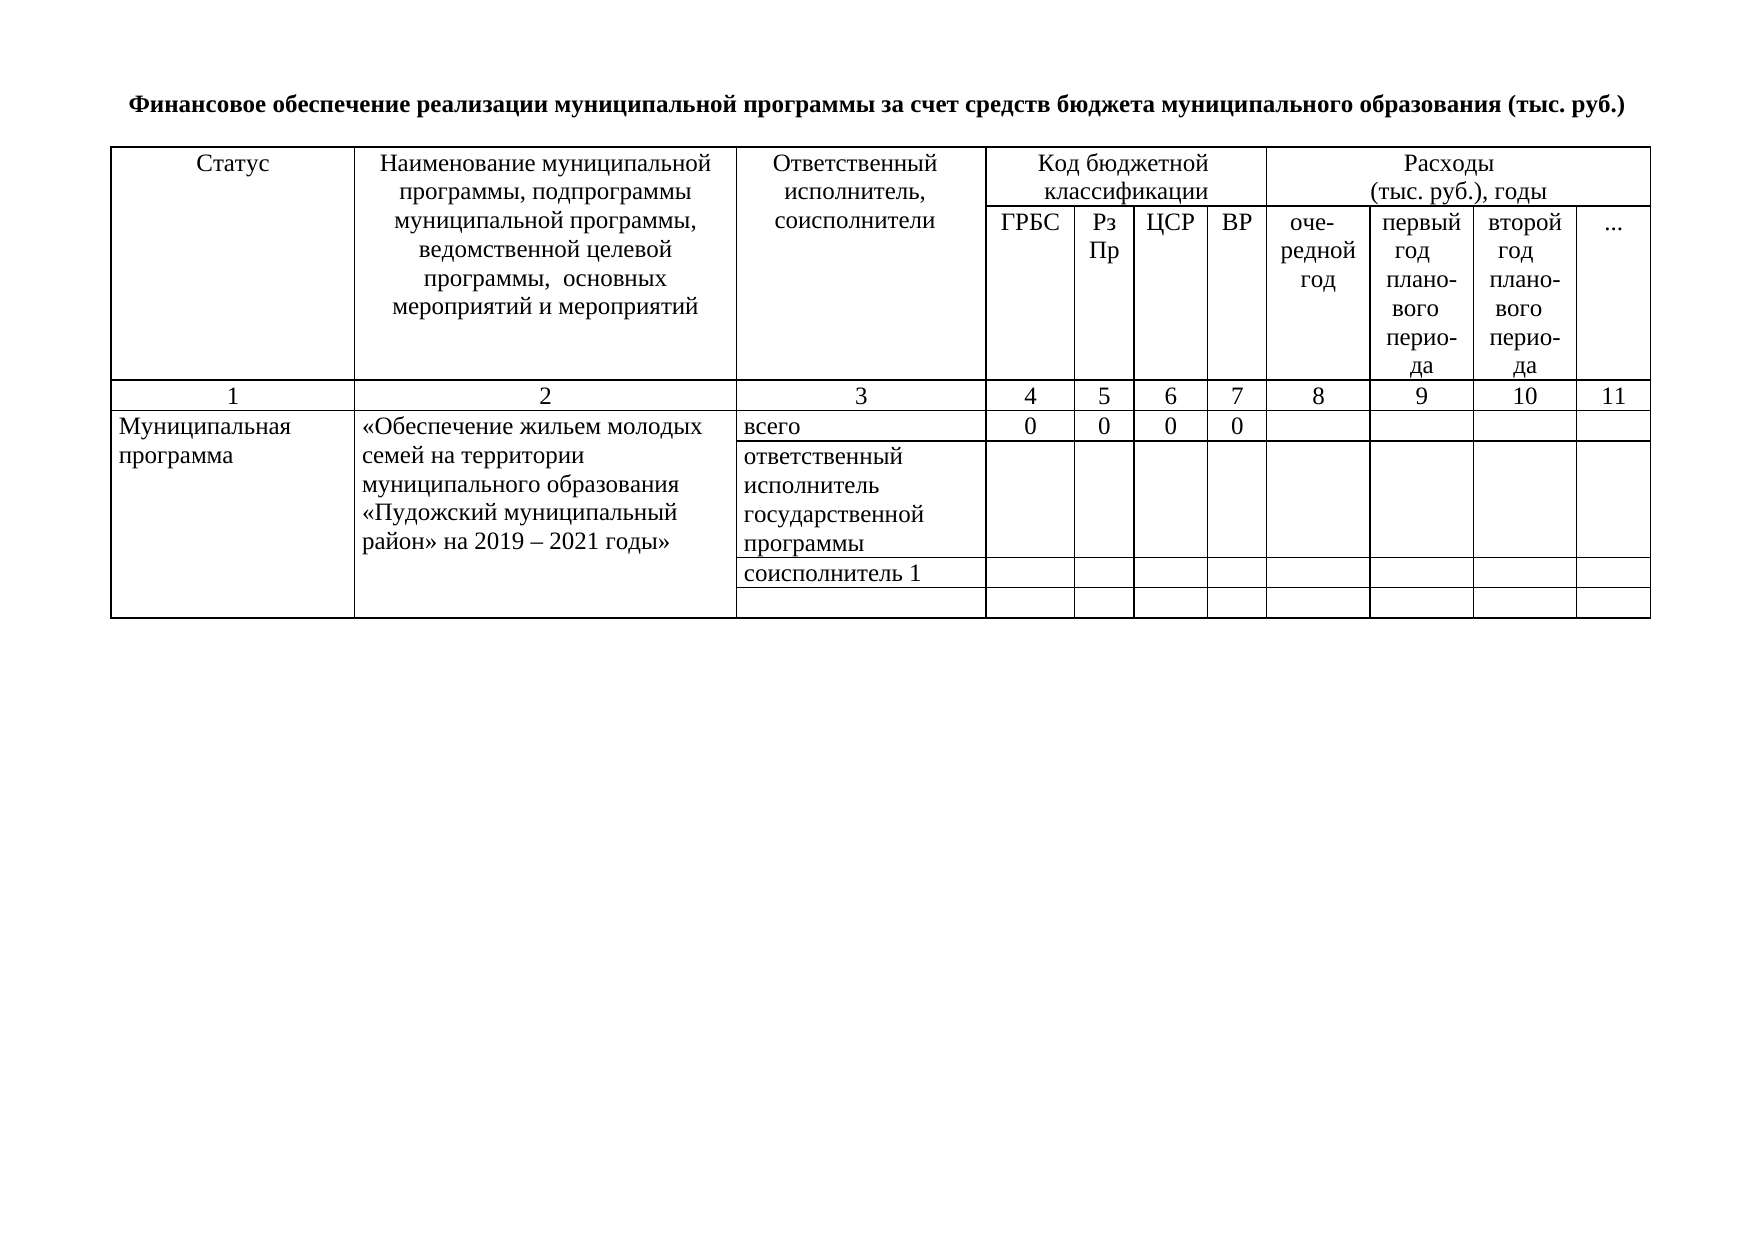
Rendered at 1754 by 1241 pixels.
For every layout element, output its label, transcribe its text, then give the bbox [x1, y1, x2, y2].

table_cell [987, 442, 1074, 556]
table_cell [1474, 588, 1576, 617]
table_cell ЦСР [1135, 207, 1207, 379]
table_cell [1135, 442, 1207, 556]
table_cell [987, 588, 1074, 617]
table_cell Рз Пр [1075, 207, 1133, 379]
table_cell [1371, 442, 1473, 556]
table_cell [1075, 588, 1133, 617]
table_cell «Обеспечение жильем молодых семей на территории муниципального образования «Пудожский муниципальный район» на 2019 – 2021 годы» [355, 411, 736, 617]
table_cell ... [1577, 207, 1650, 379]
table_cell оче- редной год [1267, 207, 1369, 379]
table_cell второй год плано- вого перио- да [1474, 207, 1576, 379]
table_header Ответственный исполнитель, соисполнители [737, 148, 985, 379]
table_cell [1267, 442, 1369, 556]
table_cell 5 [1075, 381, 1133, 409]
table_cell соисполнитель 1 [737, 558, 985, 587]
table_cell [1075, 558, 1133, 587]
table_cell Муниципальная программа [112, 411, 354, 617]
table_cell 7 [1208, 381, 1266, 409]
table_cell [1371, 558, 1473, 587]
table_cell 8 [1267, 381, 1369, 409]
table_cell [1267, 411, 1369, 440]
table_cell [1371, 588, 1473, 617]
table_cell 0 [1208, 411, 1266, 440]
table_cell ГРБС [987, 207, 1074, 379]
table_cell [987, 558, 1074, 587]
table_cell 0 [1075, 411, 1133, 440]
table_cell [1577, 411, 1650, 440]
text Финансовое обеспечение реализации муниципальной программы за счет средств бюджета муниципального образования (тыс. руб.) [118, 89, 1636, 117]
table_header Расходы (тыс. руб.), годы [1267, 148, 1650, 205]
table_cell 10 [1474, 381, 1576, 409]
table_cell [1267, 558, 1369, 587]
table_cell 3 [737, 381, 985, 409]
table_cell 4 [987, 381, 1074, 409]
table_cell [1577, 588, 1650, 617]
table_cell 0 [1135, 411, 1207, 440]
table_cell [1371, 411, 1473, 440]
table_header Статус [112, 148, 354, 379]
table_header Код бюджетной классификации [987, 148, 1266, 205]
table_cell 0 [987, 411, 1074, 440]
table_cell 9 [1371, 381, 1473, 409]
table_cell ответственный исполнитель государственной программы [737, 442, 985, 556]
table_cell 1 [112, 381, 354, 409]
table_cell ВР [1208, 207, 1266, 379]
table_cell [737, 588, 985, 617]
table_cell [1208, 442, 1266, 556]
table_cell 6 [1135, 381, 1207, 409]
table_cell [1474, 558, 1576, 587]
table_cell [1135, 558, 1207, 587]
table_cell [1577, 442, 1650, 556]
table_header Наименование муниципальной программы, подпрограммы муниципальной программы, ведомственной целевой программы, основных мероприятий и мероприятий [355, 148, 736, 379]
table_cell 11 [1577, 381, 1650, 409]
table_cell [1577, 558, 1650, 587]
table_cell [1075, 442, 1133, 556]
table_cell [1135, 588, 1207, 617]
table_cell [1474, 411, 1576, 440]
table_cell всего [737, 411, 985, 440]
table_cell 2 [355, 381, 736, 409]
table_cell [1267, 588, 1369, 617]
table_cell первый год плано- вого перио- да [1371, 207, 1473, 379]
table_cell [1474, 442, 1576, 556]
table_cell [1208, 588, 1266, 617]
table_cell [1208, 558, 1266, 587]
